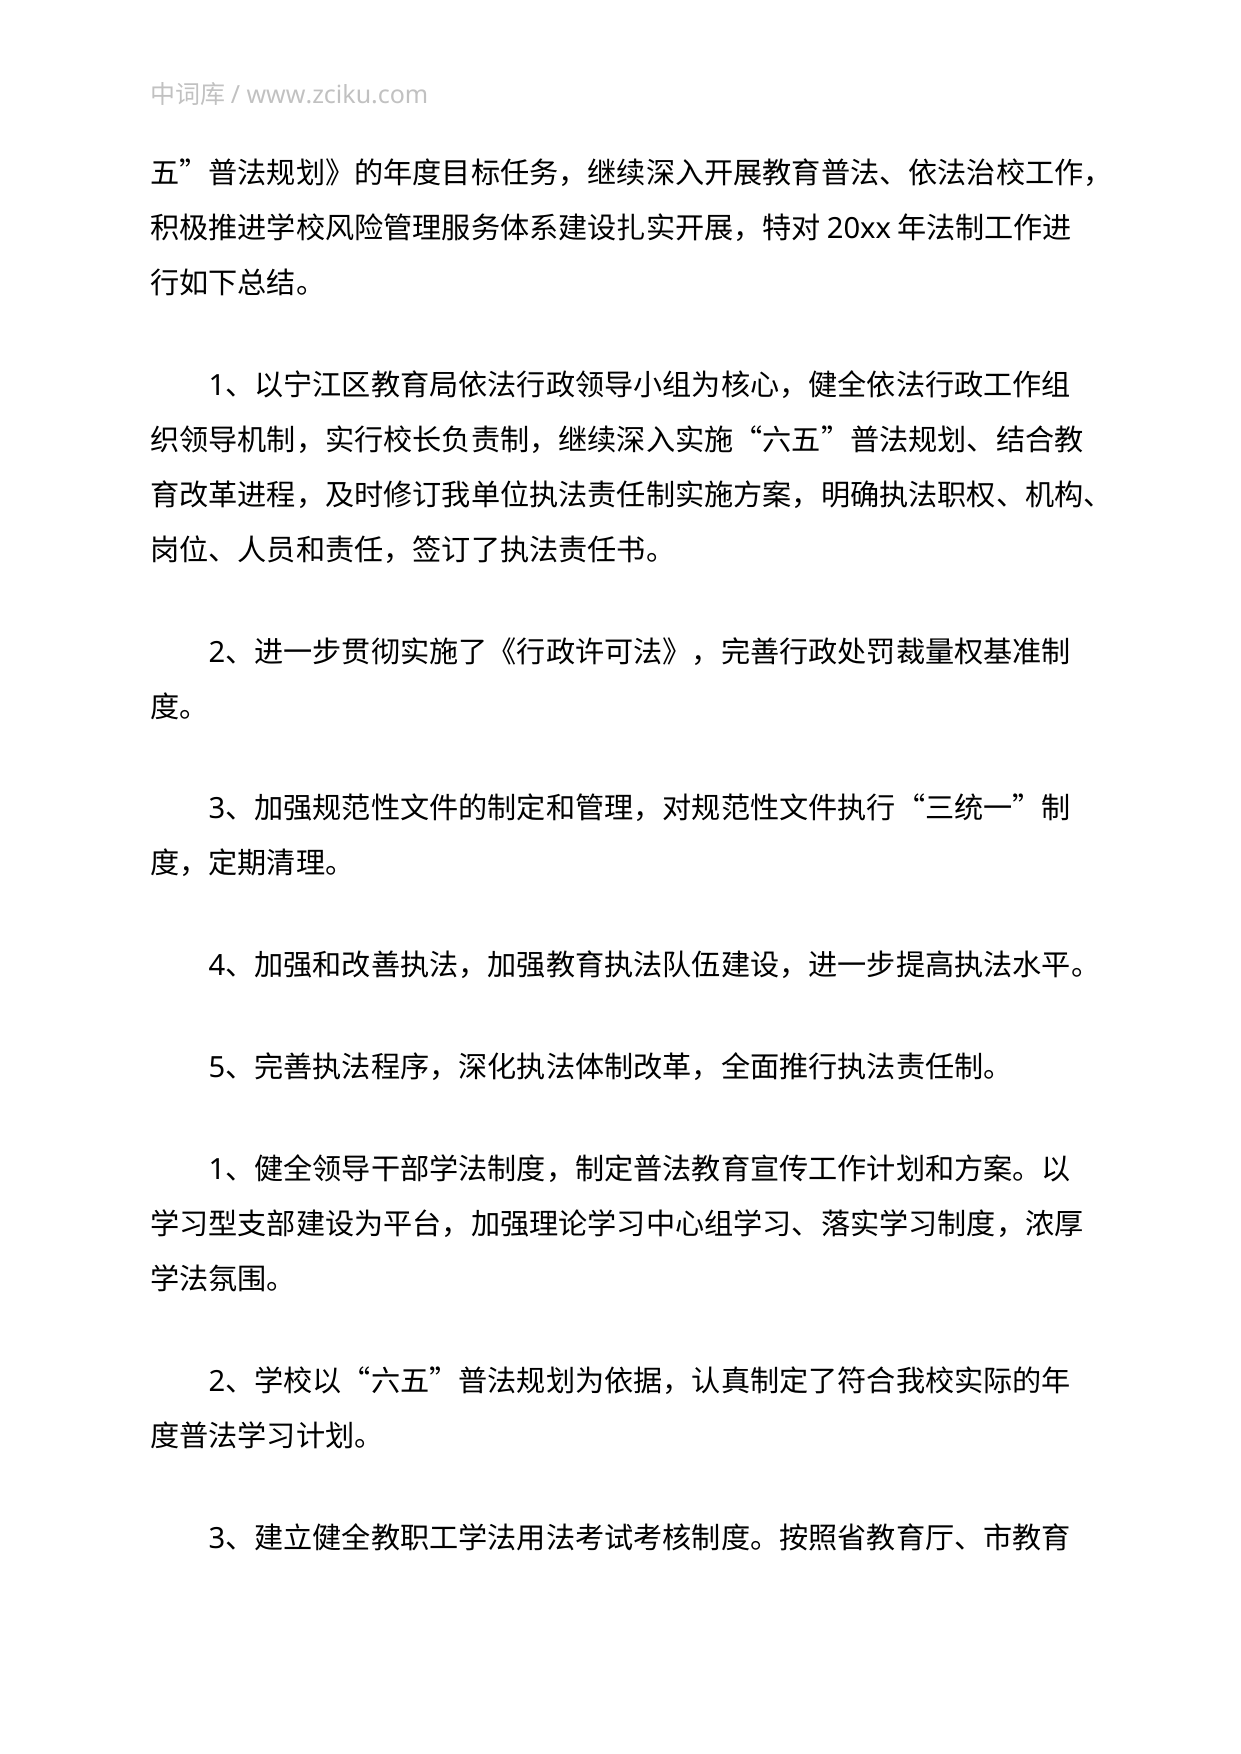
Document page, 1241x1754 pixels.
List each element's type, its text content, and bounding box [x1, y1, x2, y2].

text 3、加强规范性文件的制定和管理，对规范性文件执行“三统一”制度，定期清理。 [150, 785, 1090, 882]
text 2、进一步贯彻实施了《行政许可法》，完善行政处罚裁量权基准制度。 [150, 628, 1090, 726]
text 5、完善执法程序，深化执法体制改革，全面推行执法责任制。 [150, 1044, 1090, 1086]
text 1、以宁江区教育局依法行政领导小组为核心，健全依法行政工作组织领导机制，实行校长负责制，继续深入实施“六五”普法规划、结合教育改革进程，及时修订我单位执法责任制实施方案，明确执法职权、机构、岗位、人员和责任，签订了执法责任书。 [150, 362, 1090, 569]
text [150, 1514, 1090, 1557]
text 4、加强和改善执法，加强教育执法队伍建设，进一步提高执法水平。 [150, 942, 1090, 984]
text 1、健全领导干部学法制度，制定普法教育宣传工作计划和方案。以学习型支部建设为平台，加强理论学习中心组学习、落实学习制度，浓厚学法氛围。 [150, 1146, 1090, 1298]
text 2、学校以“六五”普法规划为依据，认真制定了符合我校实际的年度普法学习计划。 [150, 1357, 1090, 1455]
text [150, 150, 1090, 302]
